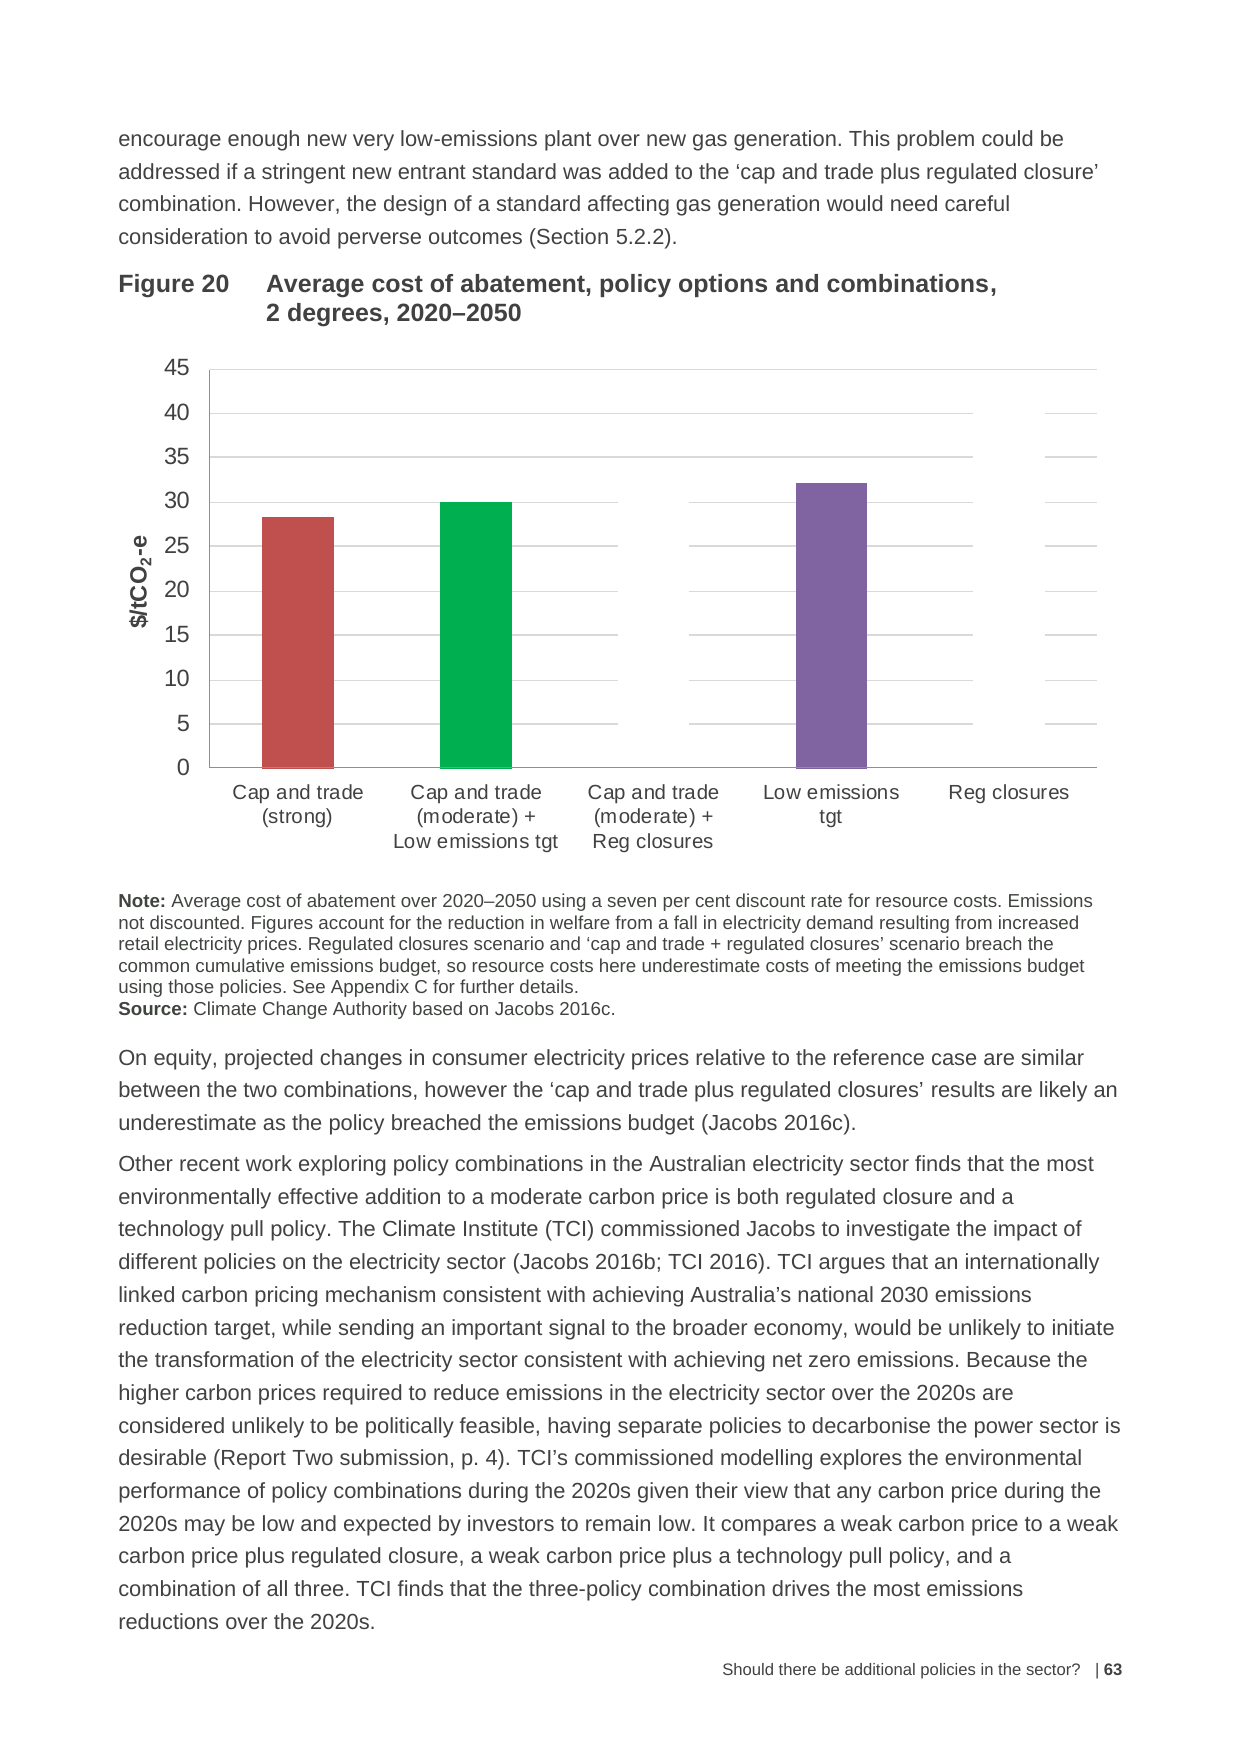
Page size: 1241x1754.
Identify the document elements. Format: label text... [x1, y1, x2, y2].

list On equity, projected changes in consumer electricity prices relative to the reference case are similar between the two combinations, however the ‘cap and trade plus regulated closures’ results are likely an underestimate as the policy breached the emissions budget (Jacobs 2016c). [118, 1044, 1122, 1135]
text Figure 20 Average cost of abatement, policy options and combinations, 2 degrees, 2020–2050 [118, 269, 1122, 327]
text Note: Average cost of abatement over 2020–2050 using a seven per cent discount rate for resource costs. Emissions not discounted. Figures account for the reduction in welfare from a fall in electricity demand resulting from increased retail electricity prices. Regulated closures scenario and ‘cap and trade + regulated closures’ scenario breach the common cumulative emissions budget, so resource costs here underestimate costs of meeting the emissions budget using those policies. See Appendix C for further details. Source: Climate Change Authority based on Jacobs 2016c. [118, 890, 1122, 1019]
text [118, 126, 1122, 249]
list Other recent work exploring policy combinations in the Australian electricity sector finds that the most environmentally effective addition to a moderate carbon price is both regulated closure and a technology pull policy. The Climate Institute (TCI) commissioned Jacobs to investigate the impact of different policies on the electricity sector (Jacobs 2016b; TCI 2016). TCI argues that an internationally linked carbon pricing mechanism consistent with achieving Australia’s national 2030 emissions reduction target, while sending an important signal to the broader economy, would be unlikely to initiate the transformation of the electricity sector consistent with achieving net zero emissions. Because the higher carbon prices required to reduce emissions in the electricity sector over the 2020s are considered unlikely to be politically feasible, having separate policies to decarbonise the power sector is desirable (Report Two submission, p. 4). TCI’s commissioned modelling explores the environmental performance of policy combinations during the 2020s given their view that any carbon price during the 2020s may be low and expected by investors to remain low. It compares a weak carbon price to a weak carbon price plus regulated closure, a weak carbon price plus a technology pull policy, and a combination of all three. TCI finds that the three-policy combination drives the most emissions reductions over the 2020s. [118, 1151, 1122, 1634]
